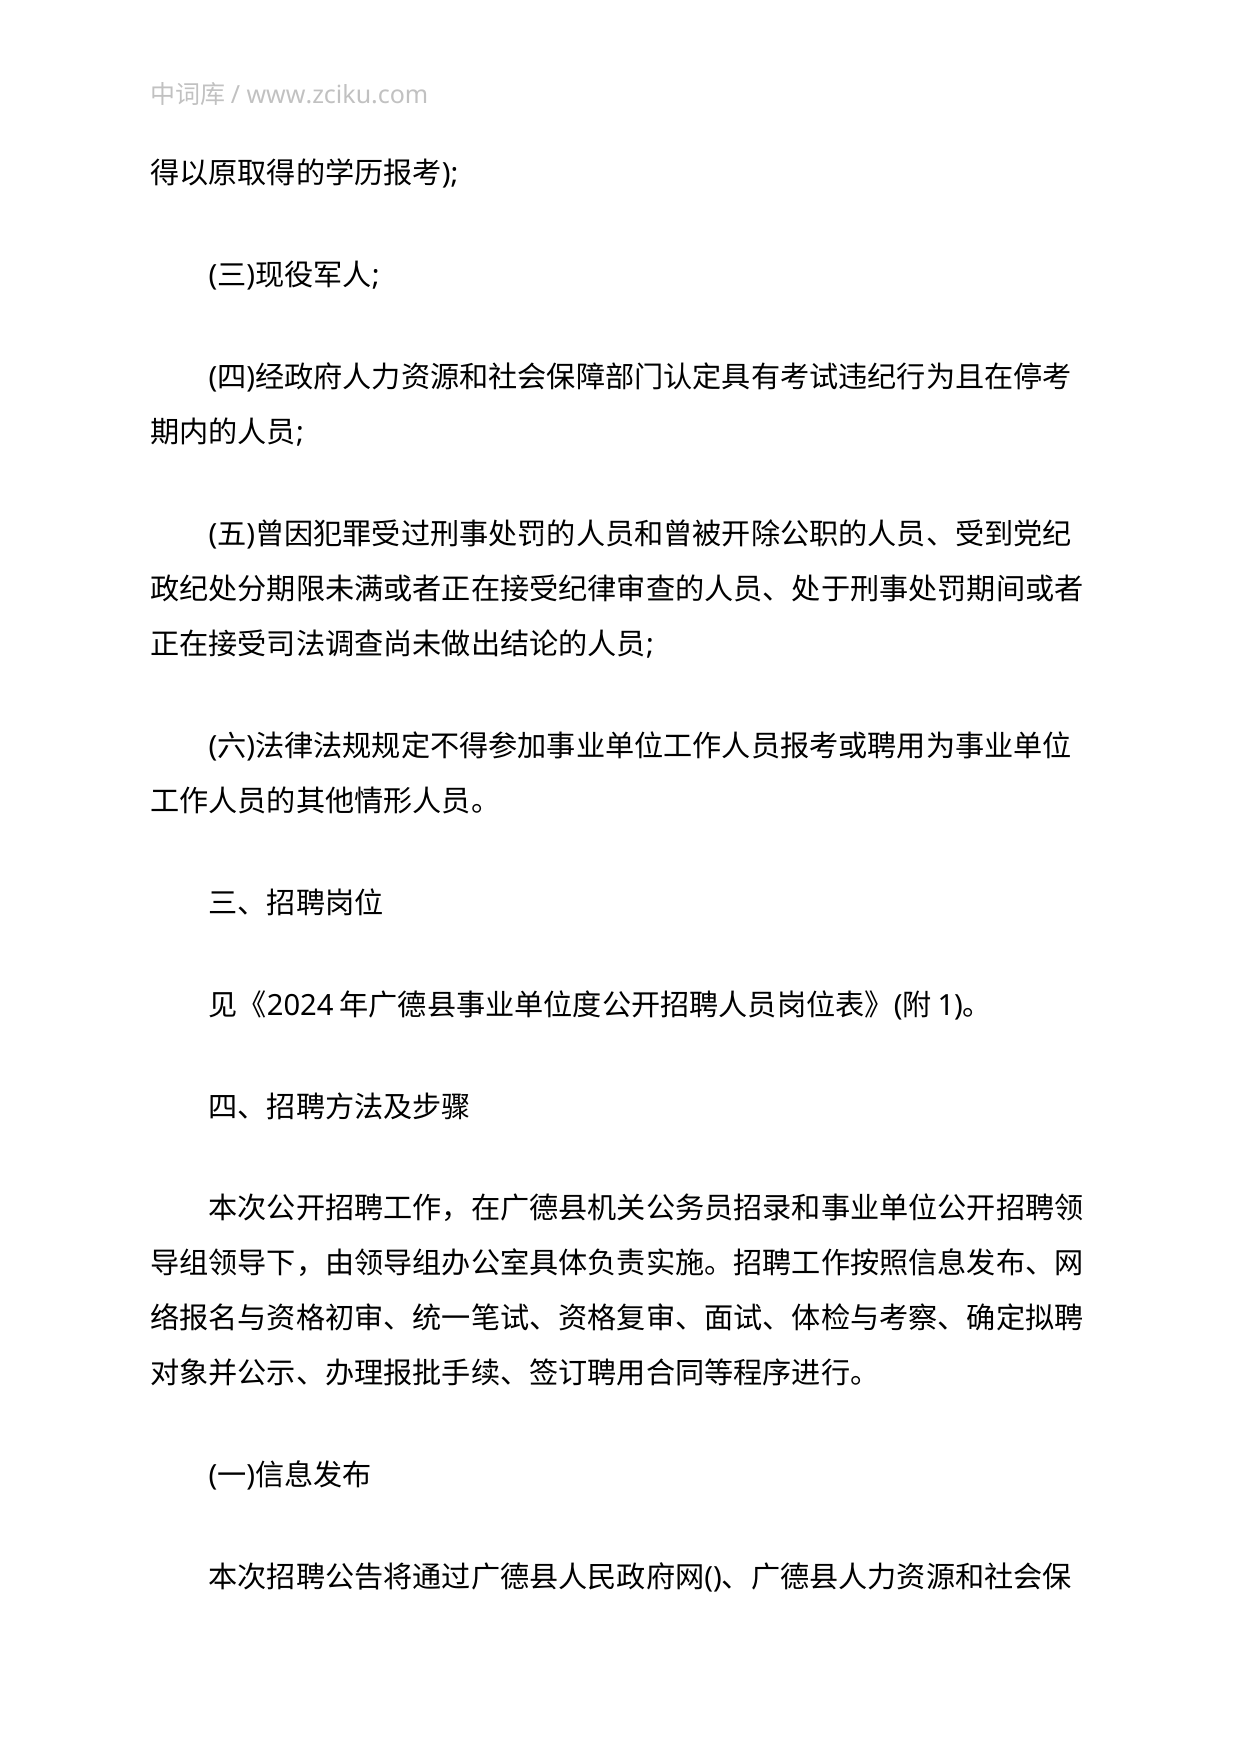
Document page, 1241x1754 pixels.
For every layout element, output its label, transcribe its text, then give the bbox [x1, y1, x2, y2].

text 本次公开招聘工作，在广德县机关公务员招录和事业单位公开招聘领导组领导下，由领导组办公室具体负责实施。招聘工作按照信息发布、网络报名与资格初审、统一笔试、资格复审、面试、体检与考察、确定拟聘对象并公示、办理报批手续、签订聘用合同等程序进行。 [150, 1185, 1090, 1392]
text (三)现役军人; [150, 252, 1090, 294]
text 四、招聘方法及步骤 [150, 1083, 1090, 1126]
text (四)经政府人力资源和社会保障部门认定具有考试违纪行为且在停考期内的人员; [150, 354, 1090, 451]
text (六)法律法规规定不得参加事业单位工作人员报考或聘用为事业单位工作人员的其他情形人员。 [150, 723, 1090, 820]
text 三、招聘岗位 [150, 879, 1090, 922]
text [150, 150, 1090, 192]
text 见《2024年广德县事业单位度公开招聘人员岗位表》(附1)。 [150, 981, 1090, 1024]
text (五)曾因犯罪受过刑事处罚的人员和曾被开除公职的人员、受到党纪政纪处分期限未满或者正在接受纪律审查的人员、处于刑事处罚期间或者正在接受司法调查尚未做出结论的人员; [150, 511, 1090, 663]
text (一)信息发布 [150, 1452, 1090, 1494]
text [150, 1553, 1090, 1596]
